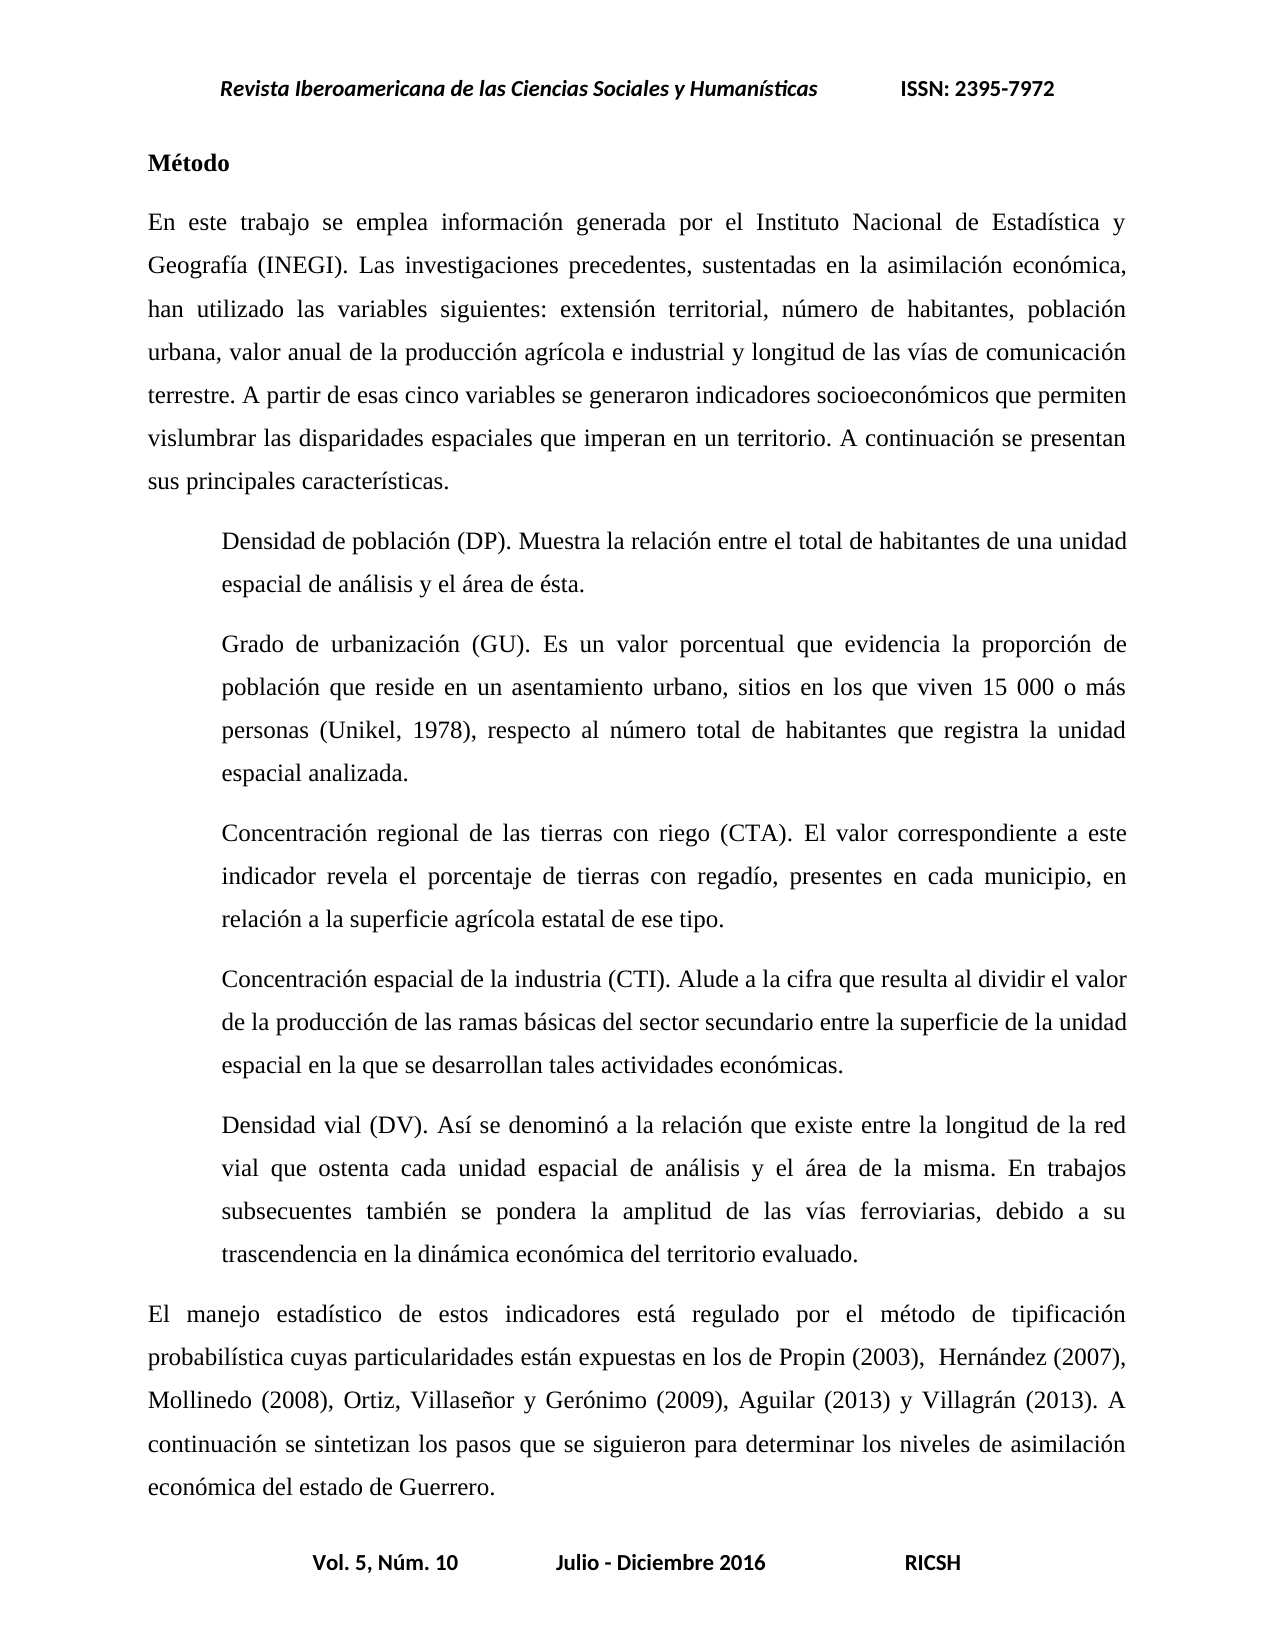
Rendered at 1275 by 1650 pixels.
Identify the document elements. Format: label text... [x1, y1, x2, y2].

text Densidad de población (DP). Muestra la relación entre el total de habitantes de una unidad espacial de análisis y el área de ésta. [221, 526, 1127, 598]
text Concentración regional de las tierras con riego (CTA). El valor correspondiente a este indicador revela el porcentaje de tierras con regadío, presentes en cada municipio, en relación a la superficie agrícola estatal de ese tipo. [221, 818, 1127, 933]
text Grado de urbanización (GU). Es un valor porcentual que evidencia la proporción de población que reside en un asentamiento urbano, sitios en los que viven 15 000 o más personas (Unikel, 1978), respecto al número total de habitantes que registra la unidad espacial analizada. [221, 629, 1127, 787]
text Método [148, 148, 1127, 176]
text En este trabajo se emplea información generada por el Instituto Nacional de Estadística y Geografía (INEGI). Las investigaciones precedentes, sustentadas en la asimilación económica, han utilizado las variables siguientes: extensión territorial, número de habitantes, población urbana, valor anual de la producción agrícola e industrial y longitud de las vías de comunicación terrestre. A partir de esas cinco variables se generaron indicadores socioeconómicos que permiten vislumbrar las disparidades espaciales que imperan en un territorio. A continuación se presentan sus principales características. [148, 207, 1127, 495]
text El manejo estadístico de estos indicadores está regulado por el método de tipificación probabilística cuyas particularidades están expuestas en los de Propin (2003), Hernández (2007), Mollinedo (2008), Ortiz, Villaseñor y Gerónimo (2009), Aguilar (2013) y Villagrán (2013). A continuación se sintetizan los pasos que se siguieron para determinar los niveles de asimilación económica del estado de Guerrero. [148, 1299, 1127, 1501]
text Densidad vial (DV). Así se denominó a la relación que existe entre la longitud de la red vial que ostenta cada unidad espacial de análisis y el área de la misma. En trabajos subsecuentes también se pondera la amplitud de las vías ferroviarias, debido a su trascendencia en la dinámica económica del territorio evaluado. [221, 1110, 1127, 1268]
text Concentración espacial de la industria (CTI). Alude a la cifra que resulta al dividir el valor de la producción de las ramas básicas del sector secundario entre la superficie de la unidad espacial en la que se desarrollan tales actividades económicas. [221, 964, 1127, 1079]
